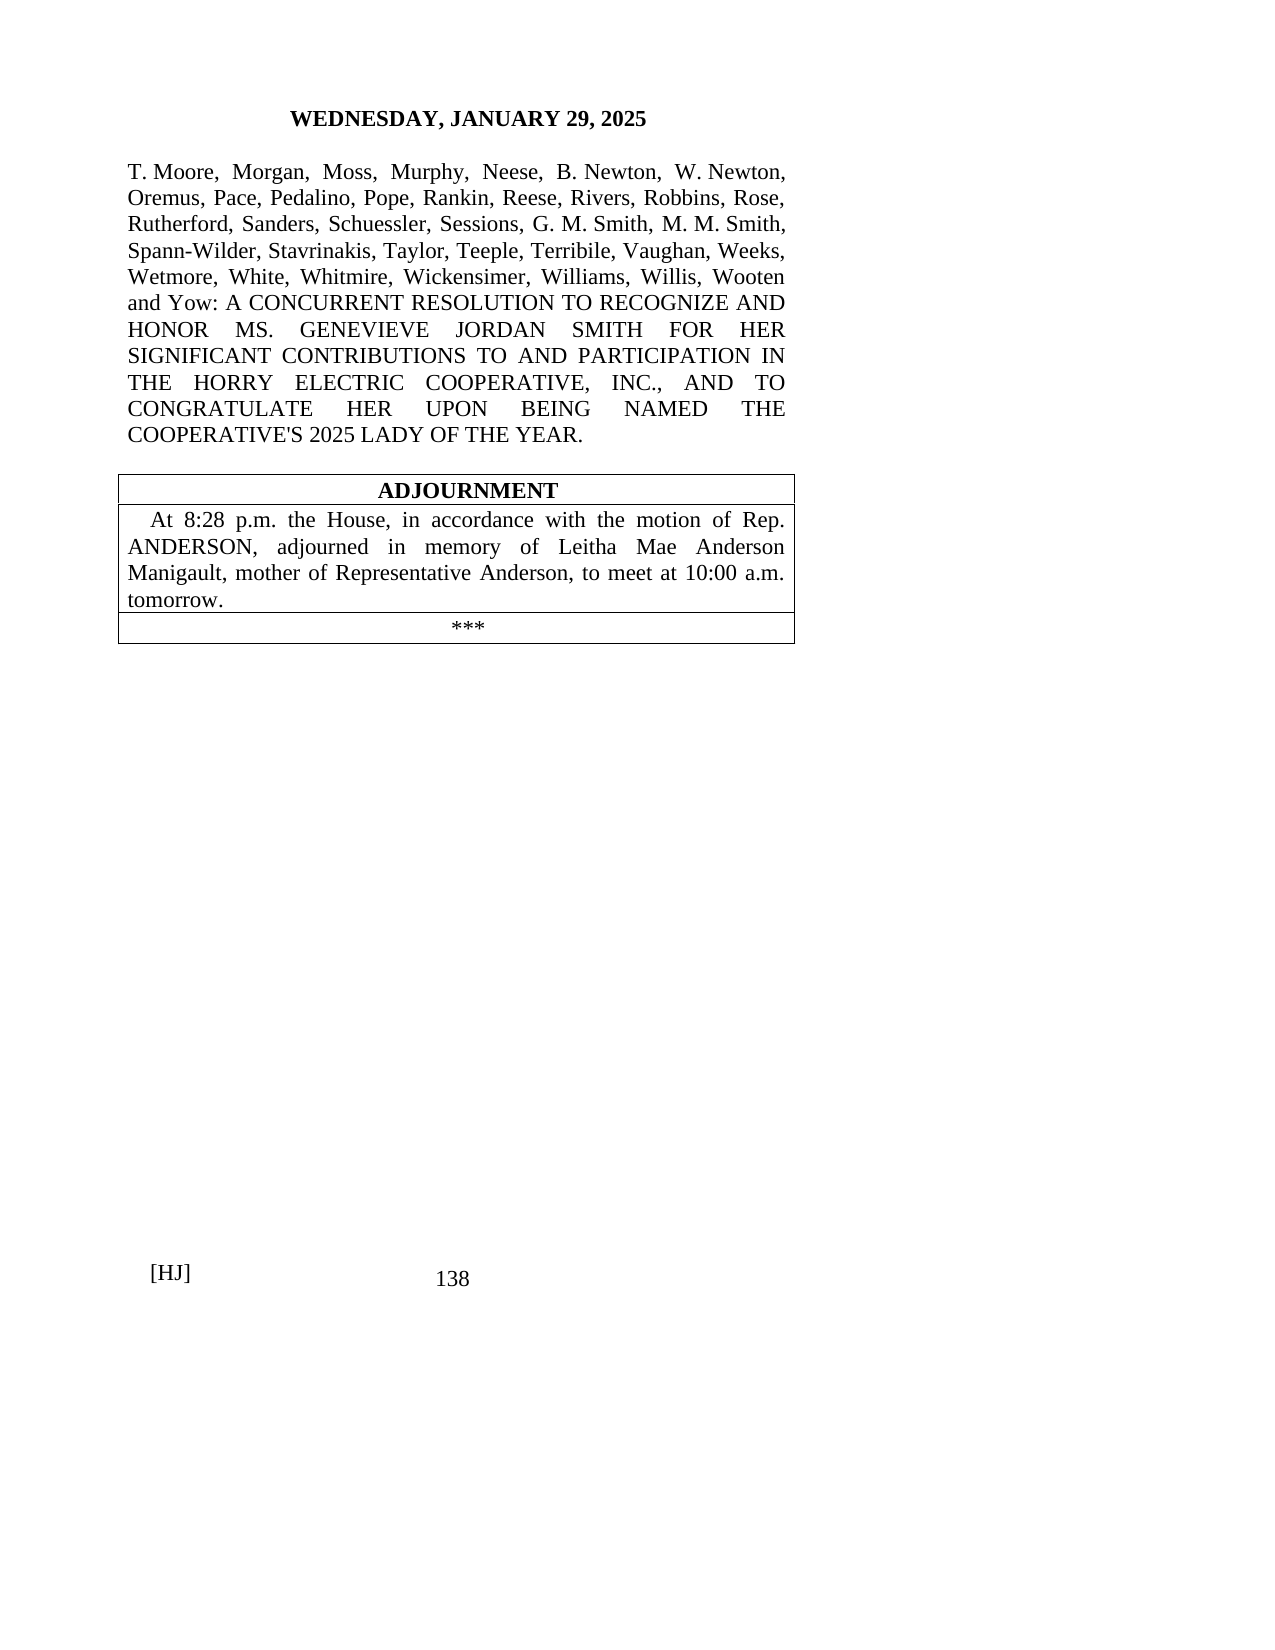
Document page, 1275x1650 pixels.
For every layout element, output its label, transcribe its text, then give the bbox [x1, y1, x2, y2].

text *** [119, 613, 794, 643]
text At 8:28 p.m. the House, in accordance with the motion of Rep. ANDERSON, adjourned in memory of Leitha Mae Anderson Manigault, mother of Representative Anderson, to meet at 10:00 a.m. tomorrow. [119, 505, 794, 612]
text ADJOURNMENT [119, 475, 794, 503]
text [127, 158, 786, 448]
